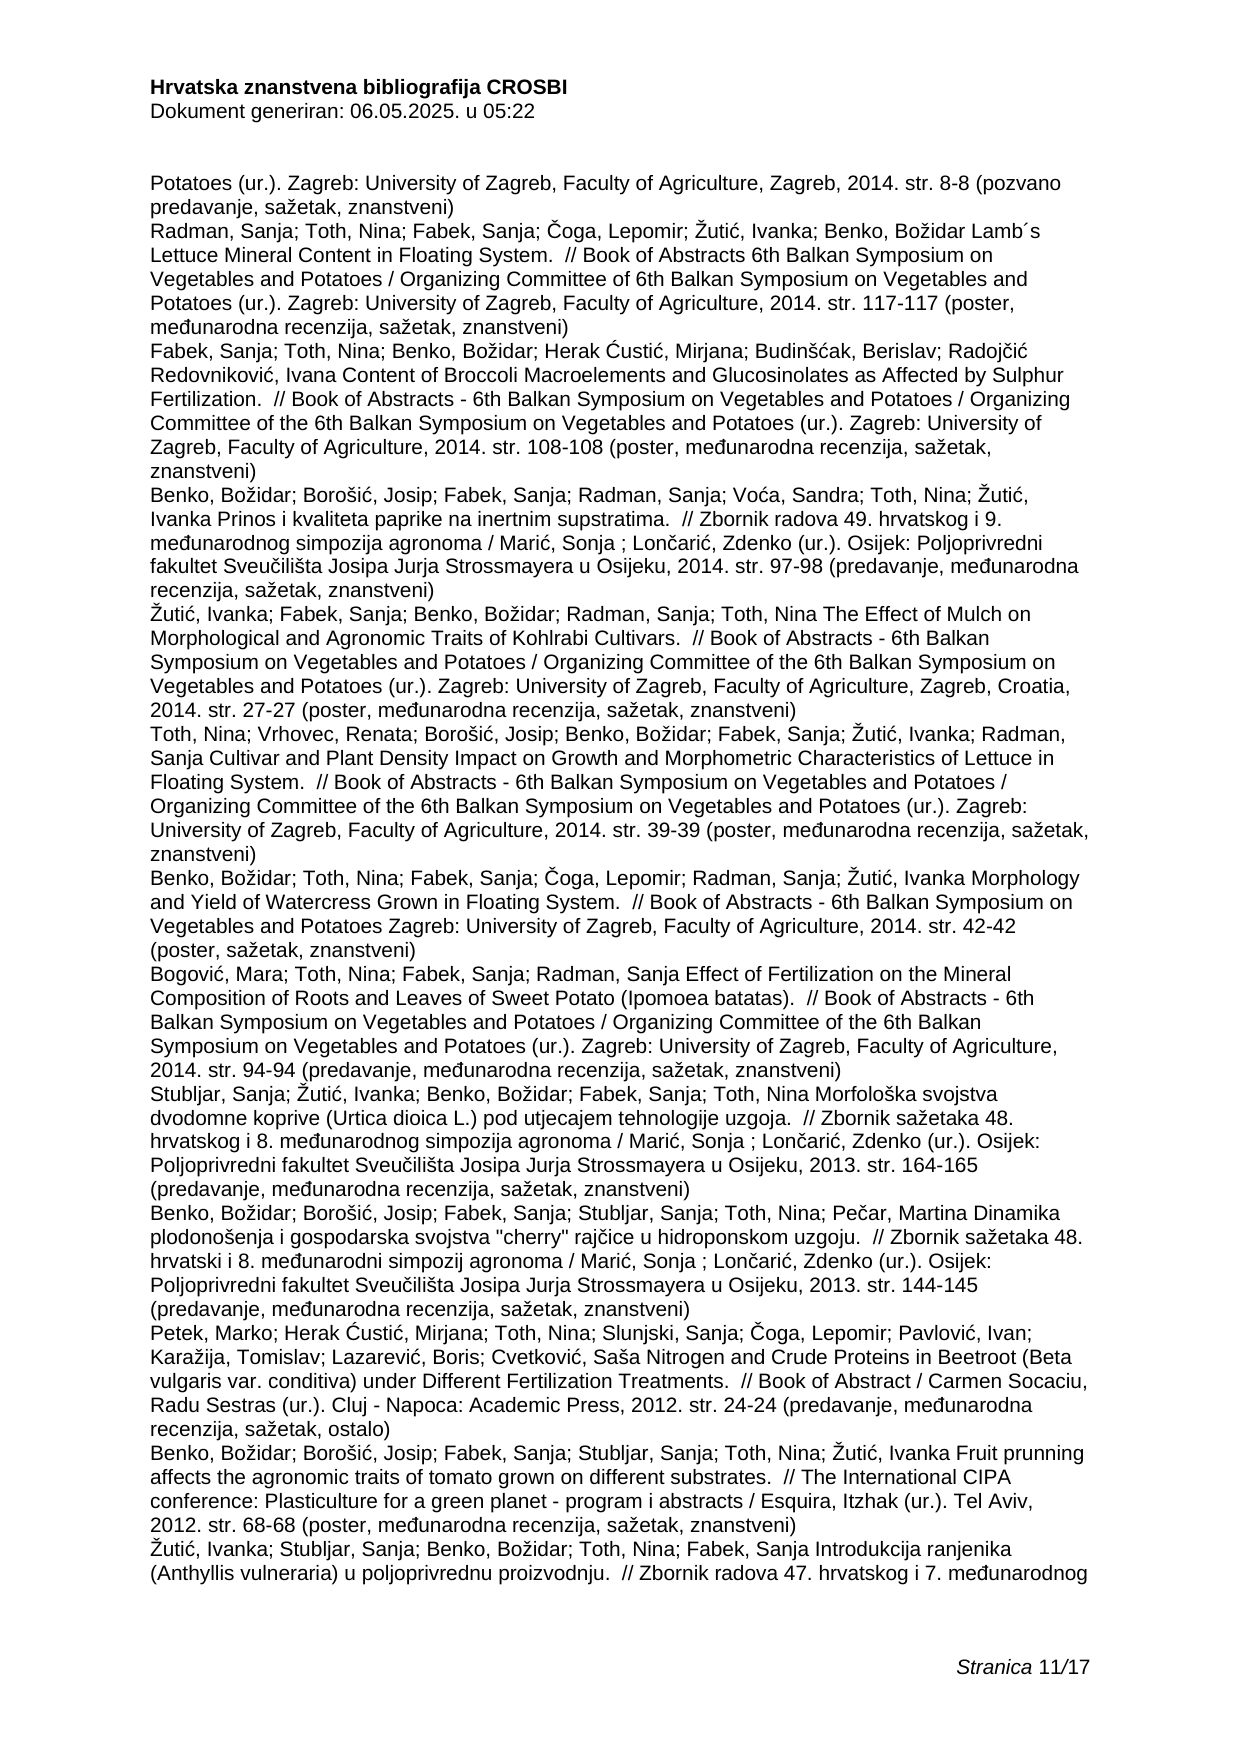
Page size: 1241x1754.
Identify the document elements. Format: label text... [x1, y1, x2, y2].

text Žutić, Ivanka; Fabek, Sanja; Benko, Božidar; Radman, Sanja; Toth, Nina [150, 602, 1090, 722]
text Bogović, Mara; Toth, Nina; Fabek, Sanja; Radman, Sanja [150, 962, 1090, 1081]
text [150, 1537, 1090, 1584]
text Benko, Božidar; Toth, Nina; Fabek, Sanja; Čoga, Lepomir; Radman, Sanja; Žutić, Ivanka [150, 866, 1090, 962]
text Benko, Božidar; Borošić, Josip; Fabek, Sanja; Stubljar, Sanja; Toth, Nina; Žutić, Ivanka [150, 1441, 1090, 1537]
text Radman, Sanja; Toth, Nina; Fabek, Sanja; Čoga, Lepomir; Žutić, Ivanka; Benko, Božidar [150, 219, 1090, 339]
text Benko, Božidar; Borošić, Josip; Fabek, Sanja; Stubljar, Sanja; Toth, Nina; Pečar, Martina [150, 1201, 1090, 1321]
text Benko, Božidar; Borošić, Josip; Fabek, Sanja; Radman, Sanja; Voća, Sandra; Toth, Nina; Žutić, Ivanka [150, 482, 1090, 602]
text Fabek, Sanja; Toth, Nina; Benko, Božidar; Herak Ćustić, Mirjana; Budinšćak, Berislav; Radojčić Redovniković, Ivana [150, 339, 1090, 482]
text Petek, Marko; Herak Ćustić, Mirjana; Toth, Nina; Slunjski, Sanja; Čoga, Lepomir; Pavlović, Ivan; Karažija, Tomislav; Lazarević, Boris; Cvetković, Saša [150, 1321, 1090, 1441]
text Toth, Nina; Vrhovec, Renata; Borošić, Josip; Benko, Božidar; Fabek, Sanja; Žutić, Ivanka; Radman, Sanja [150, 722, 1090, 866]
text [150, 171, 1090, 219]
text Stubljar, Sanja; Žutić, Ivanka; Benko, Božidar; Fabek, Sanja; Toth, Nina [150, 1081, 1090, 1201]
